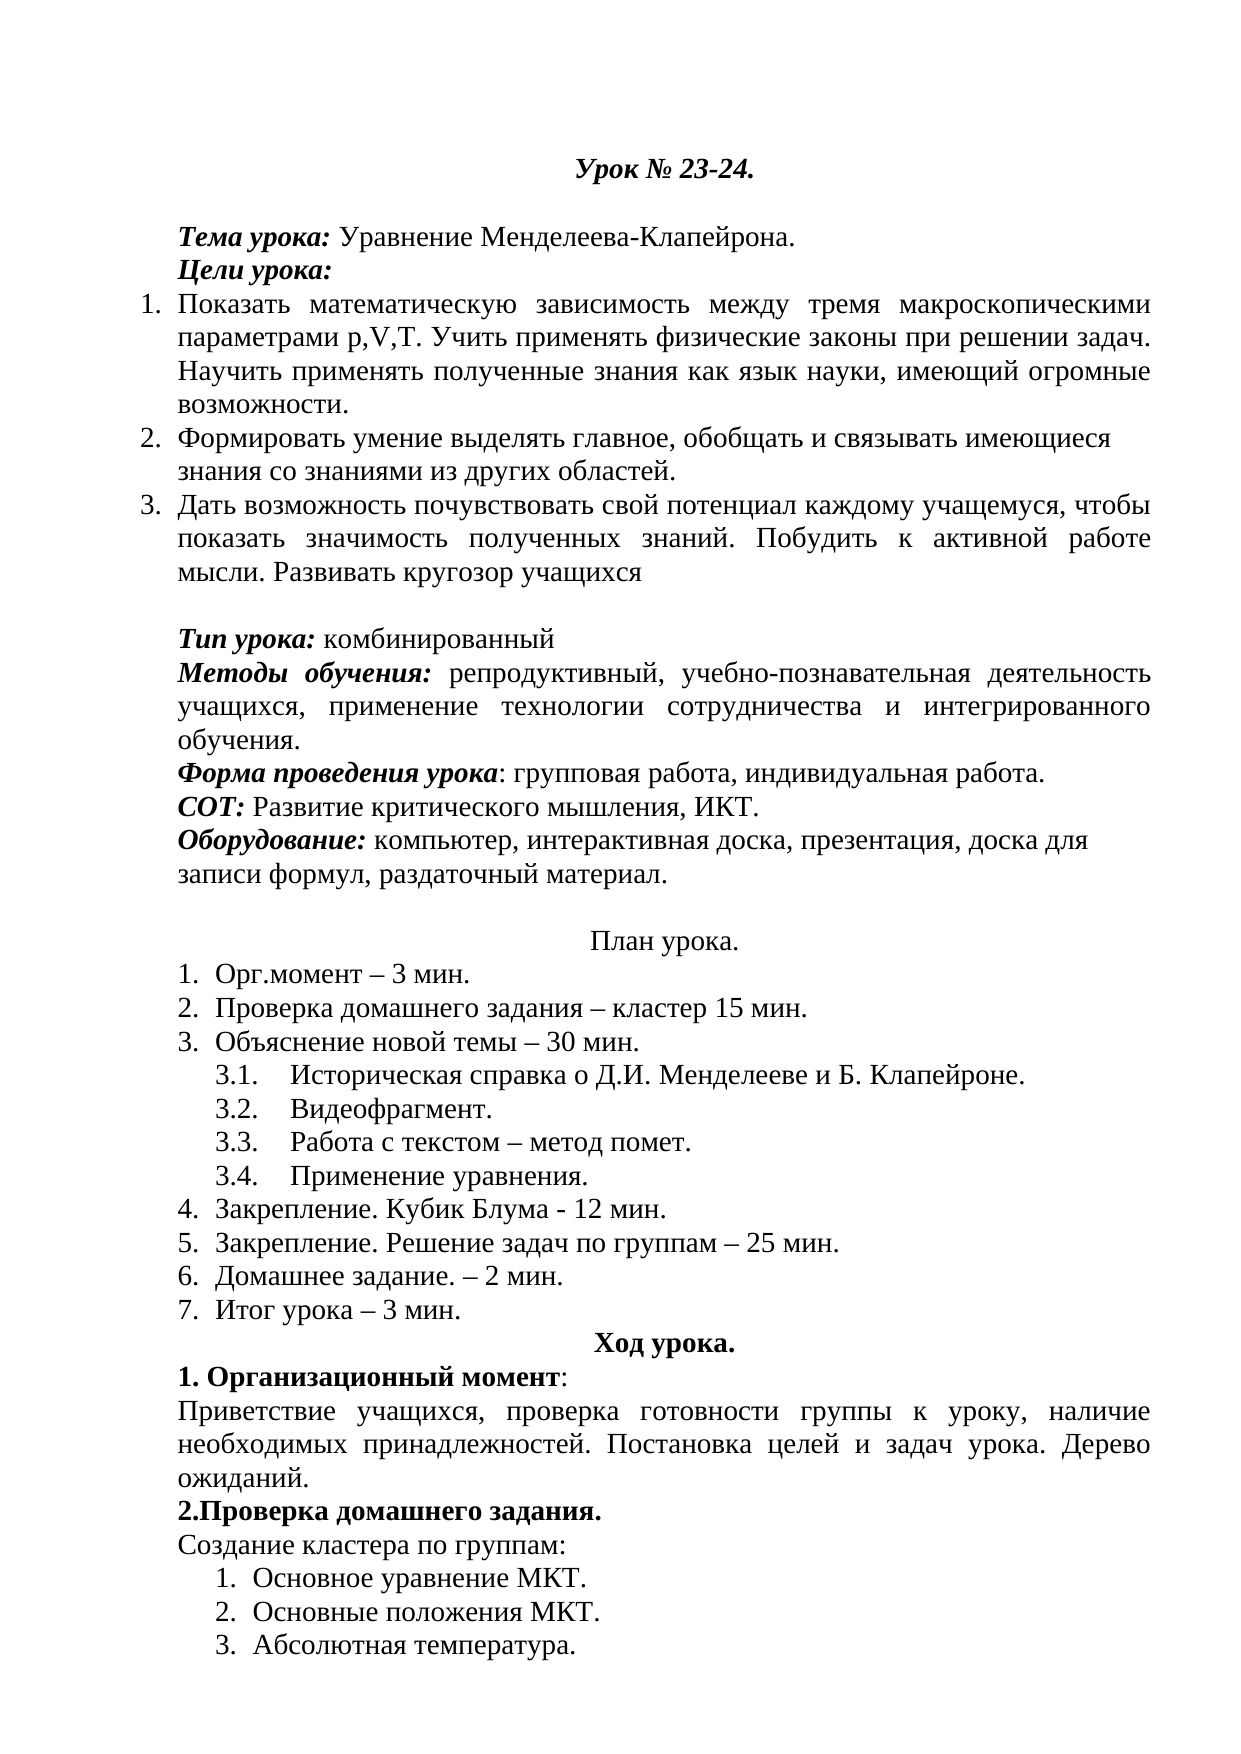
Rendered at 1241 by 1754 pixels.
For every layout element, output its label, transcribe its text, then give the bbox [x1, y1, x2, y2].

list Применение уравнения. [215, 1158, 1152, 1191]
list Видеофрагмент. [215, 1091, 1152, 1124]
list Основные положения МКТ. [215, 1594, 1152, 1627]
list Проверка домашнего задания – кластер 15 мин. [177, 990, 1152, 1024]
list Объяснение новой темы – 30 мин. [177, 1024, 1152, 1057]
text Ход урока. [177, 1326, 1152, 1359]
list Домашнее задание. – 2 мин. [177, 1258, 1152, 1292]
list Абсолютная температура. [215, 1627, 1152, 1661]
text Создание кластера по группам: [177, 1527, 1152, 1560]
list Основное уравнение МКТ. [215, 1560, 1152, 1594]
text Тип урока: комбинированный [177, 621, 1152, 655]
list Итог урока – 3 мин. [177, 1292, 1152, 1326]
text СОТ: Развитие критического мышления, ИКТ. [177, 789, 1152, 822]
text 1. Организационный момент: [177, 1359, 1152, 1393]
text Оборудование: компьютер, интерактивная доска, презентация, доска для записи формул, раздаточный материал. [177, 822, 1152, 889]
text Цели урока: [177, 252, 1152, 286]
list Формировать умение выделять главное, обобщать и связывать имеющиеся знания со знаниями из других областей. [140, 420, 1152, 487]
text Методы обучения: репродуктивный, учебно-познавательная деятельность учащихся, применение технологии сотрудничества и интегрированного обучения. [177, 655, 1152, 755]
text Форма проведения урока: групповая работа, индивидуальная работа. [177, 755, 1152, 789]
list Орг.момент – 3 мин. [177, 957, 1152, 990]
list Закрепление. Кубик Блума - 12 мин. [177, 1191, 1152, 1225]
text План урока. [177, 923, 1152, 957]
list Работа с текстом – метод помет. [215, 1124, 1152, 1158]
list Закрепление. Решение задач по группам – 25 мин. [177, 1225, 1152, 1258]
list Историческая справка о Д.И. Менделееве и Б. Клапейроне. [215, 1057, 1152, 1091]
list Дать возможность почувствовать свой потенциал каждому учащемуся, чтобы показать значимость полученных знаний. Побудить к активной работе мысли. Развивать кругозор учащихся [140, 487, 1152, 588]
list Показать математическую зависимость между тремя макроскопическими параметрами p,V,T. Учить применять физические законы при решении задач. Научить применять полученные знания как язык науки, имеющий огромные возможности. [140, 286, 1152, 420]
text Урок № 23-24. [177, 152, 1152, 185]
text 2.Проверка домашнего задания. [177, 1493, 1152, 1527]
text Тема урока: Уравнение Менделеева-Клапейрона. [177, 219, 1152, 252]
text Приветствие учащихся, проверка готовности группы к уроку, наличие необходимых принадлежностей. Постановка целей и задач урока. Дерево ожиданий. [177, 1393, 1152, 1493]
